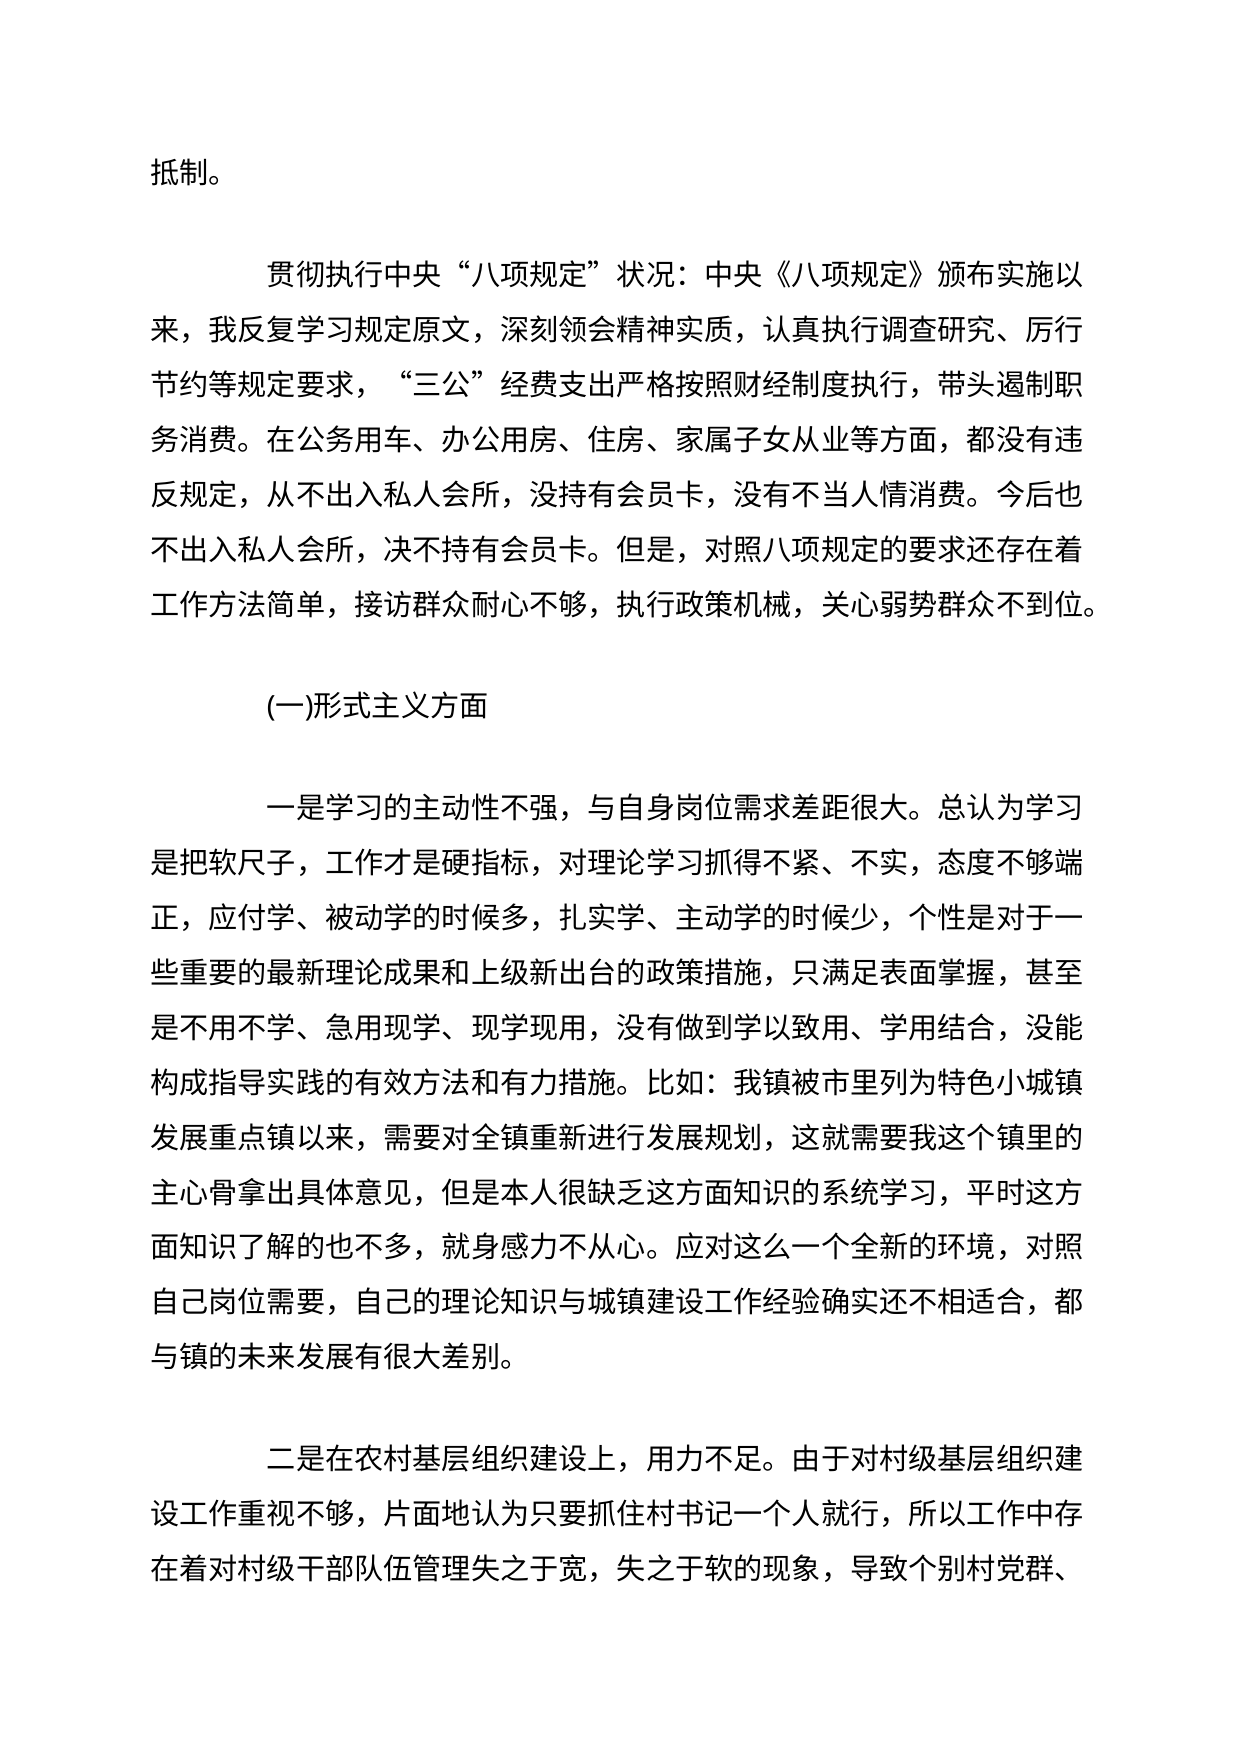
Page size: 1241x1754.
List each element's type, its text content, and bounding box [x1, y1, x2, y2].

text (一)形式主义方面 [150, 683, 1090, 725]
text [150, 1436, 1090, 1588]
text 贯彻执行中央“八项规定”状况：中央《八项规定》颁布实施以来，我反复学习规定原文，深刻领会精神实质，认真执行调查研究、厉行节约等规定要求，“三公”经费支出严格按照财经制度执行，带头遏制职务消费。在公务用车、办公用房、住房、家属子女从业等方面，都没有违反规定，从不出入私人会所，没持有会员卡，没有不当人情消费。今后也不出入私人会所，决不持有会员卡。但是，对照八项规定的要求还存在着工作方法简单，接访群众耐心不够，执行政策机械，关心弱势群众不到位。 [150, 252, 1090, 623]
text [150, 150, 1090, 192]
text 一是学习的主动性不强，与自身岗位需求差距很大。总认为学习是把软尺子，工作才是硬指标，对理论学习抓得不紧、不实，态度不够端正，应付学、被动学的时候多，扎实学、主动学的时候少，个性是对于一些重要的最新理论成果和上级新出台的政策措施，只满足表面掌握，甚至是不用不学、急用现学、现学现用，没有做到学以致用、学用结合，没能构成指导实践的有效方法和有力措施。比如：我镇被市里列为特色小城镇发展重点镇以来，需要对全镇重新进行发展规划，这就需要我这个镇里的主心骨拿出具体意见，但是本人很缺乏这方面知识的系统学习，平时这方面知识了解的也不多，就身感力不从心。应对这么一个全新的环境，对照自己岗位需要，自己的理论知识与城镇建设工作经验确实还不相适合，都与镇的未来发展有很大差别。 [150, 785, 1090, 1376]
